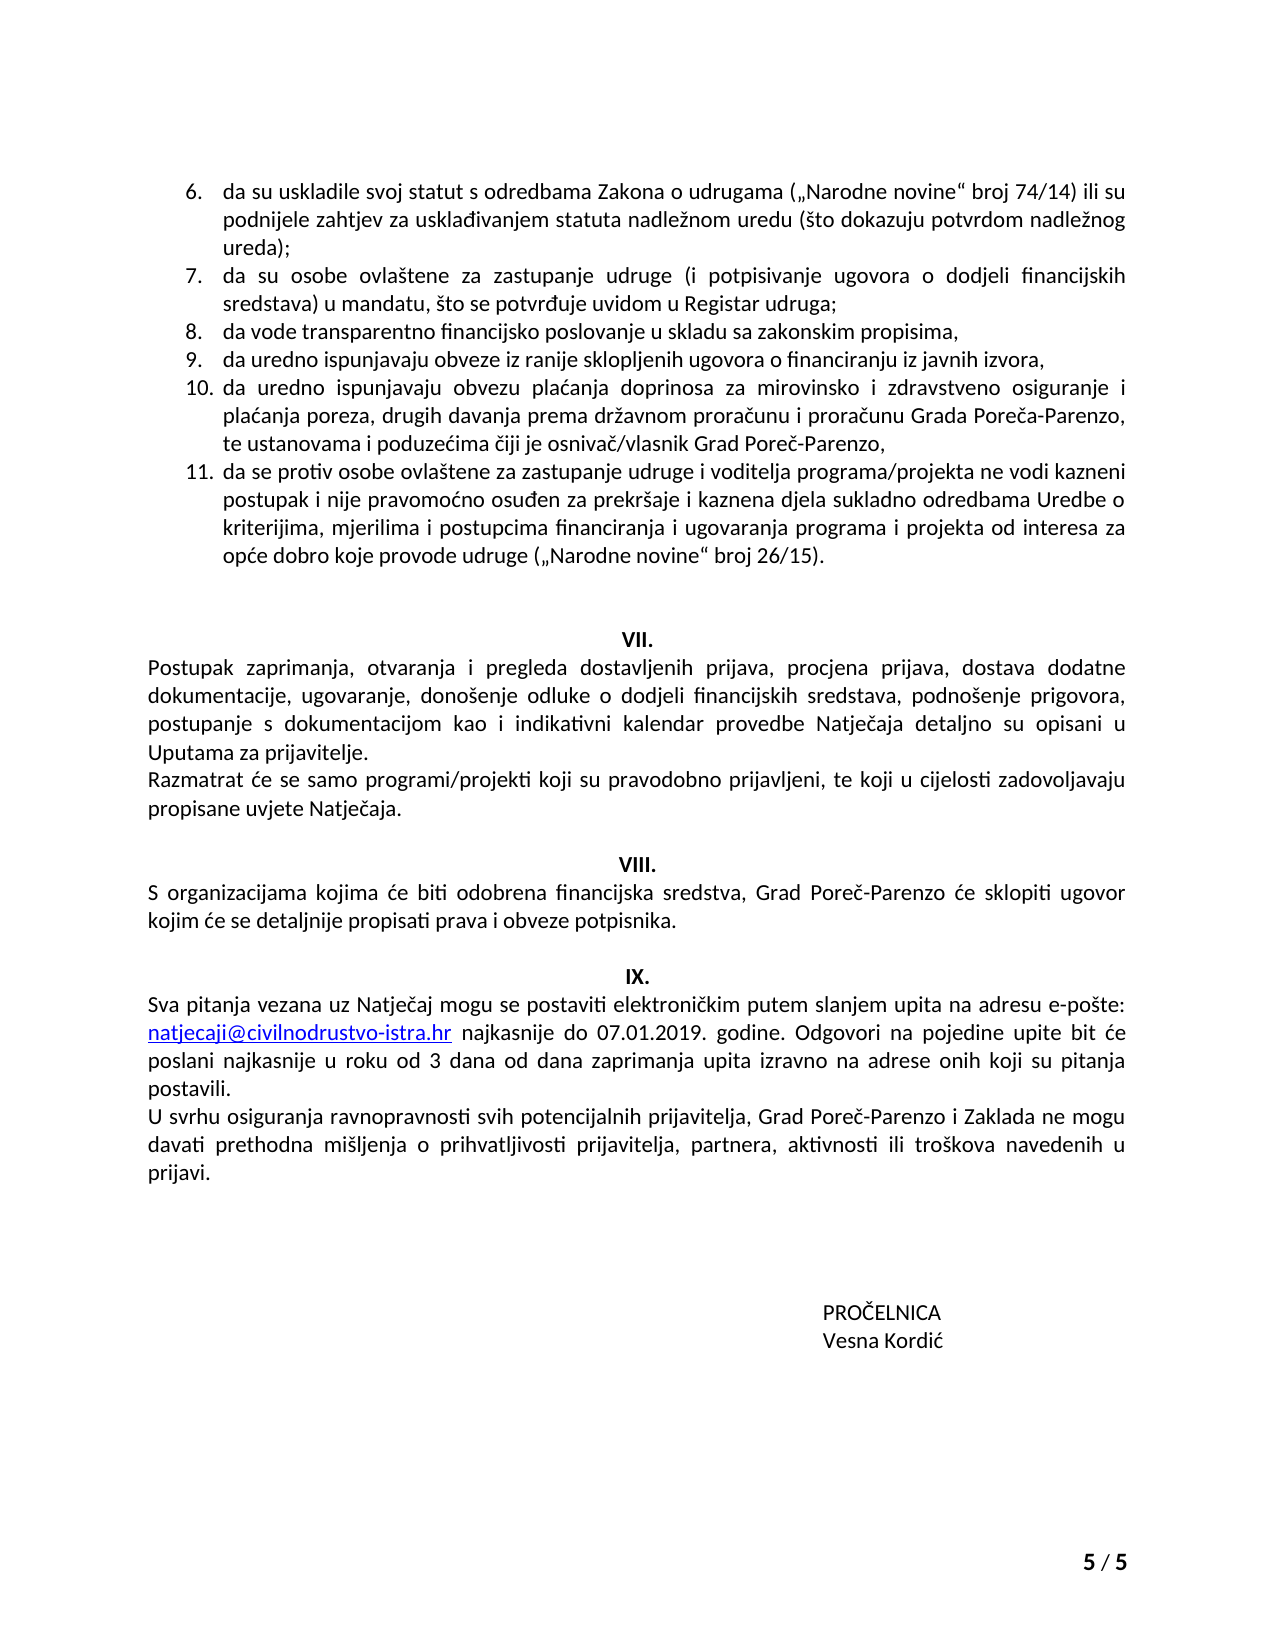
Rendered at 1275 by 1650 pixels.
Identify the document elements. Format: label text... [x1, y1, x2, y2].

text VII. [148, 626, 1127, 653]
text Vesna Kordić [748, 1326, 1127, 1354]
list da se protiv osobe ovlaštene za zastupanje udruge i voditelja programa/projekta ne vodi kazneni postupak i nije pravomoćno osuđen za prekršaje i kaznena djela sukladno odredbama Uredbe o kriterijima, mjerilima i postupcima financiranja i ugovaranja programa i projekta od interesa za opće dobro koje provode udruge („Narodne novine“ broj 26/15). [185, 457, 1127, 569]
text PROČELNICA [748, 1298, 1127, 1326]
list da su osobe ovlaštene za zastupanje udruge (i potpisivanje ugovora o dodjeli financijskih sredstava) u mandatu, što se potvrđuje uvidom u Registar udruga; [185, 261, 1127, 317]
text VIII. [148, 850, 1127, 878]
text S organizacijama kojima će biti odobrena financijska sredstva, Grad Poreč-Parenzo će sklopiti ugovor kojim će se detaljnije propisati prava i obveze potpisnika. [148, 878, 1127, 934]
text Razmatrat će se samo programi/projekti koji su pravodobno prijavljeni, te koji u cijelosti zadovoljavaju propisane uvjete Natječaja. [148, 766, 1127, 822]
list da uredno ispunjavaju obvezu plaćanja doprinosa za mirovinsko i zdravstveno osiguranje i plaćanja poreza, drugih davanja prema državnom proračunu i proračunu Grada Poreča-Parenzo, te ustanovama i poduzećima čiji je osnivač/vlasnik Grad Poreč-Parenzo, [185, 373, 1127, 457]
list da su uskladile svoj statut s odredbama Zakona o udrugama („Narodne novine“ broj 74/14) ili su podnijele zahtjev za usklađivanjem statuta nadležnom uredu (što dokazuju potvrdom nadležnog ureda); [185, 177, 1127, 261]
text Postupak zaprimanja, otvaranja i pregleda dostavljenih prijava, procjena prijava, dostava dodatne dokumentacije, ugovaranje, donošenje odluke o dodjeli financijskih sredstava, podnošenje prigovora, postupanje s dokumentacijom kao i indikativni kalendar provedbe Natječaja detaljno su opisani u Uputama za prijavitelje. [148, 653, 1127, 766]
list da uredno ispunjavaju obveze iz ranije sklopljenih ugovora o financiranju iz javnih izvora, [185, 345, 1127, 373]
text U svrhu osiguranja ravnopravnosti svih potencijalnih prijavitelja, Grad Poreč-Parenzo i Zaklada ne mogu davati prethodna mišljenja o prihvatljivosti prijavitelja, partnera, aktivnosti ili troškova navedenih u prijavi. [148, 1102, 1127, 1186]
text Sva pitanja vezana uz Natječaj mogu se postaviti elektroničkim putem slanjem upita na adresu e-pošte: natjecaji@civilnodrustvo-istra.hr najkasnije do 07.01.2019. godine. Odgovori na pojedine upite bit će poslani najkasnije u roku od 3 dana od dana zaprimanja upita izravno na adrese onih koji su pitanja postavili. [148, 990, 1127, 1102]
list da vode transparentno financijsko poslovanje u skladu sa zakonskim propisima, [185, 317, 1127, 345]
text IX. [148, 962, 1127, 990]
